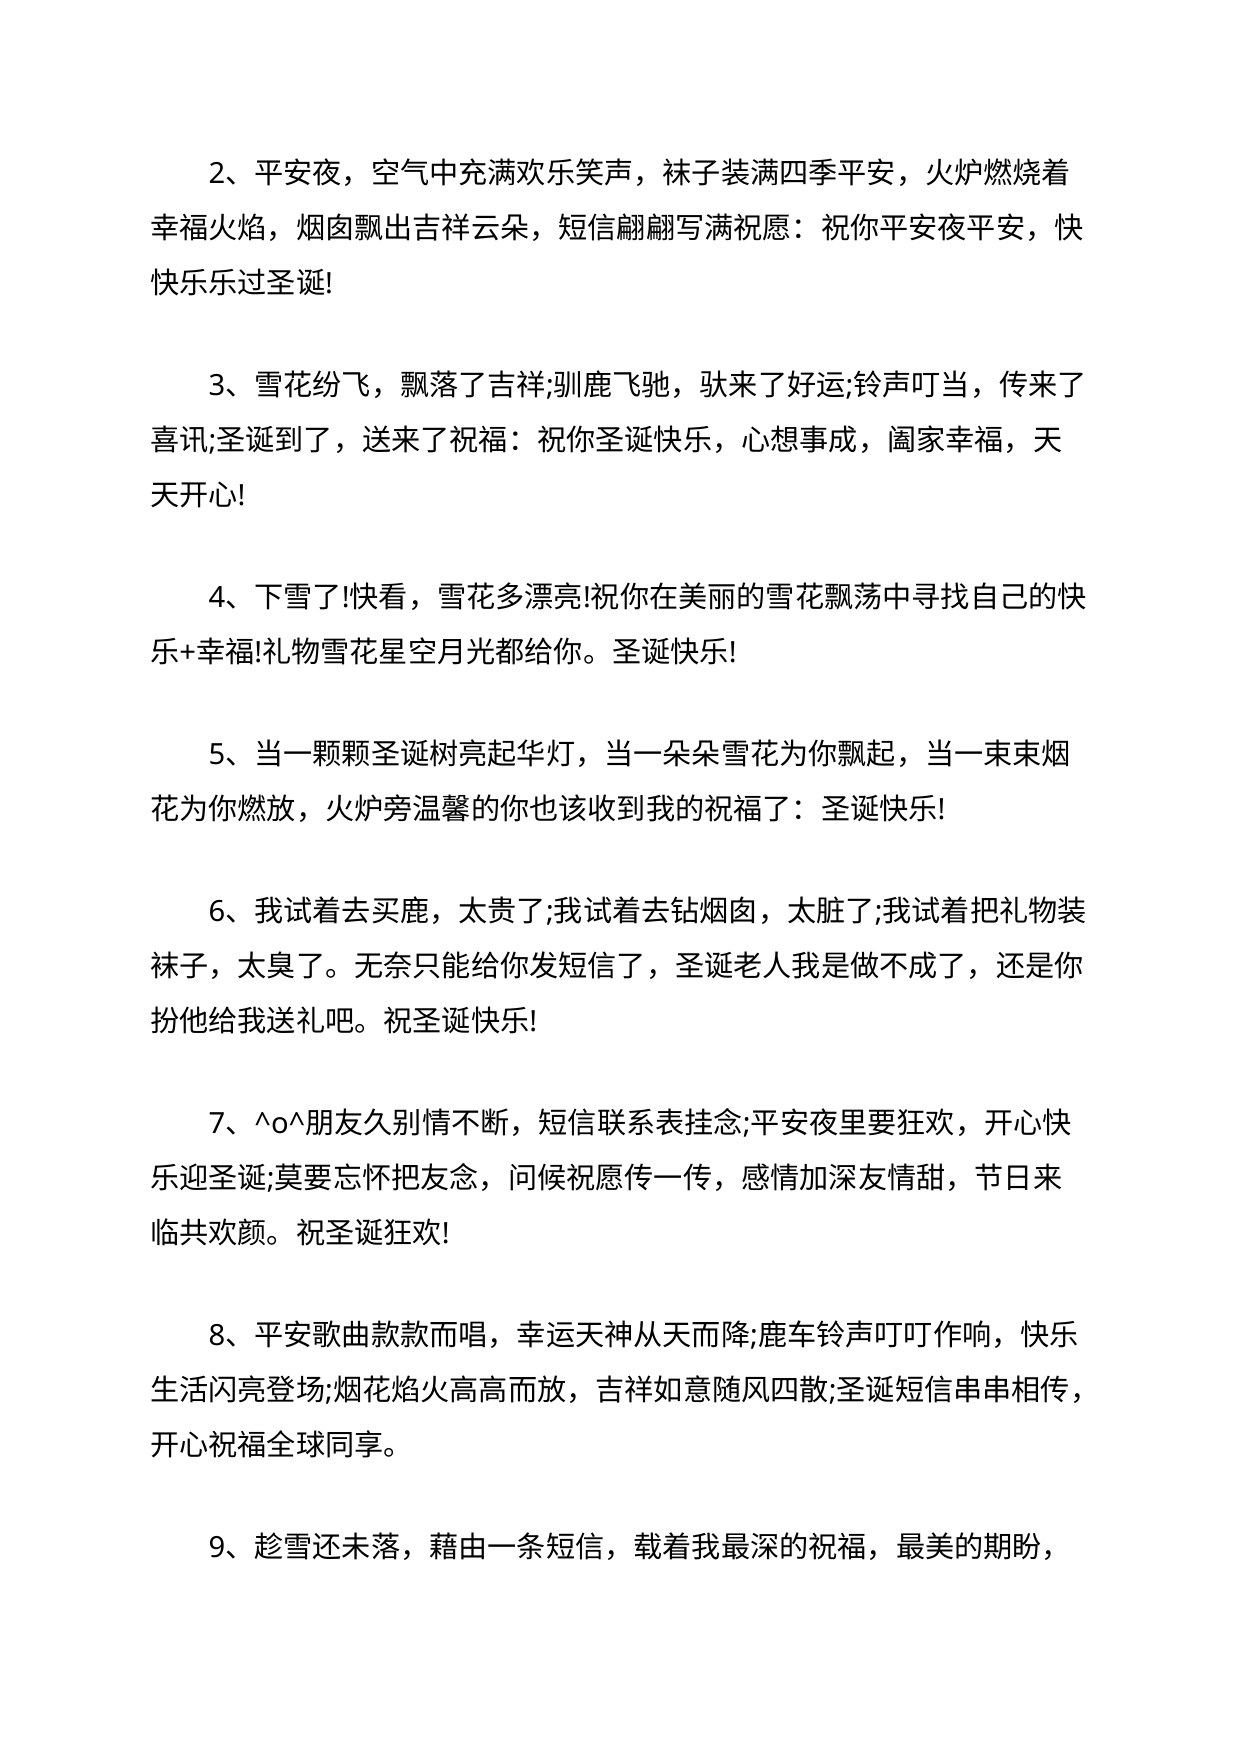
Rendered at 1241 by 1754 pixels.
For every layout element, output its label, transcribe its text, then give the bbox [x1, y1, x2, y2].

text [150, 1523, 1090, 1566]
text 2、平安夜，空气中充满欢乐笑声，袜子装满四季平安，火炉燃烧着幸福火焰，烟囱飘出吉祥云朵，短信翩翩写满祝愿：祝你平安夜平安，快快乐乐过圣诞! [150, 150, 1090, 302]
text 7、^o^朋友久别情不断，短信联系表挂念;平安夜里要狂欢，开心快乐迎圣诞;莫要忘怀把友念，问候祝愿传一传，感情加深友情甜，节日来临共欢颜。祝圣诞狂欢! [150, 1100, 1090, 1252]
text 4、下雪了!快看，雪花多漂亮!祝你在美丽的雪花飘荡中寻找自己的快乐+幸福!礼物雪花星空月光都给你。圣诞快乐! [150, 574, 1090, 671]
text 5、当一颗颗圣诞树亮起华灯，当一朵朵雪花为你飘起，当一束束烟花为你燃放，火炉旁温馨的你也该收到我的祝福了：圣诞快乐! [150, 731, 1090, 828]
text 3、雪花纷飞，飘落了吉祥;驯鹿飞驰，驮来了好运;铃声叮当，传来了喜讯;圣诞到了，送来了祝福：祝你圣诞快乐，心想事成，阖家幸福，天天开心! [150, 362, 1090, 514]
text 6、我试着去买鹿，太贵了;我试着去钻烟囱，太脏了;我试着把礼物装袜子，太臭了。无奈只能给你发短信了，圣诞老人我是做不成了，还是你扮他给我送礼吧。祝圣诞快乐! [150, 888, 1090, 1040]
text 8、平安歌曲款款而唱，幸运天神从天而降;鹿车铃声叮叮作响，快乐生活闪亮登场;烟花焰火高高而放，吉祥如意随风四散;圣诞短信串串相传，开心祝福全球同享。 [150, 1312, 1090, 1464]
